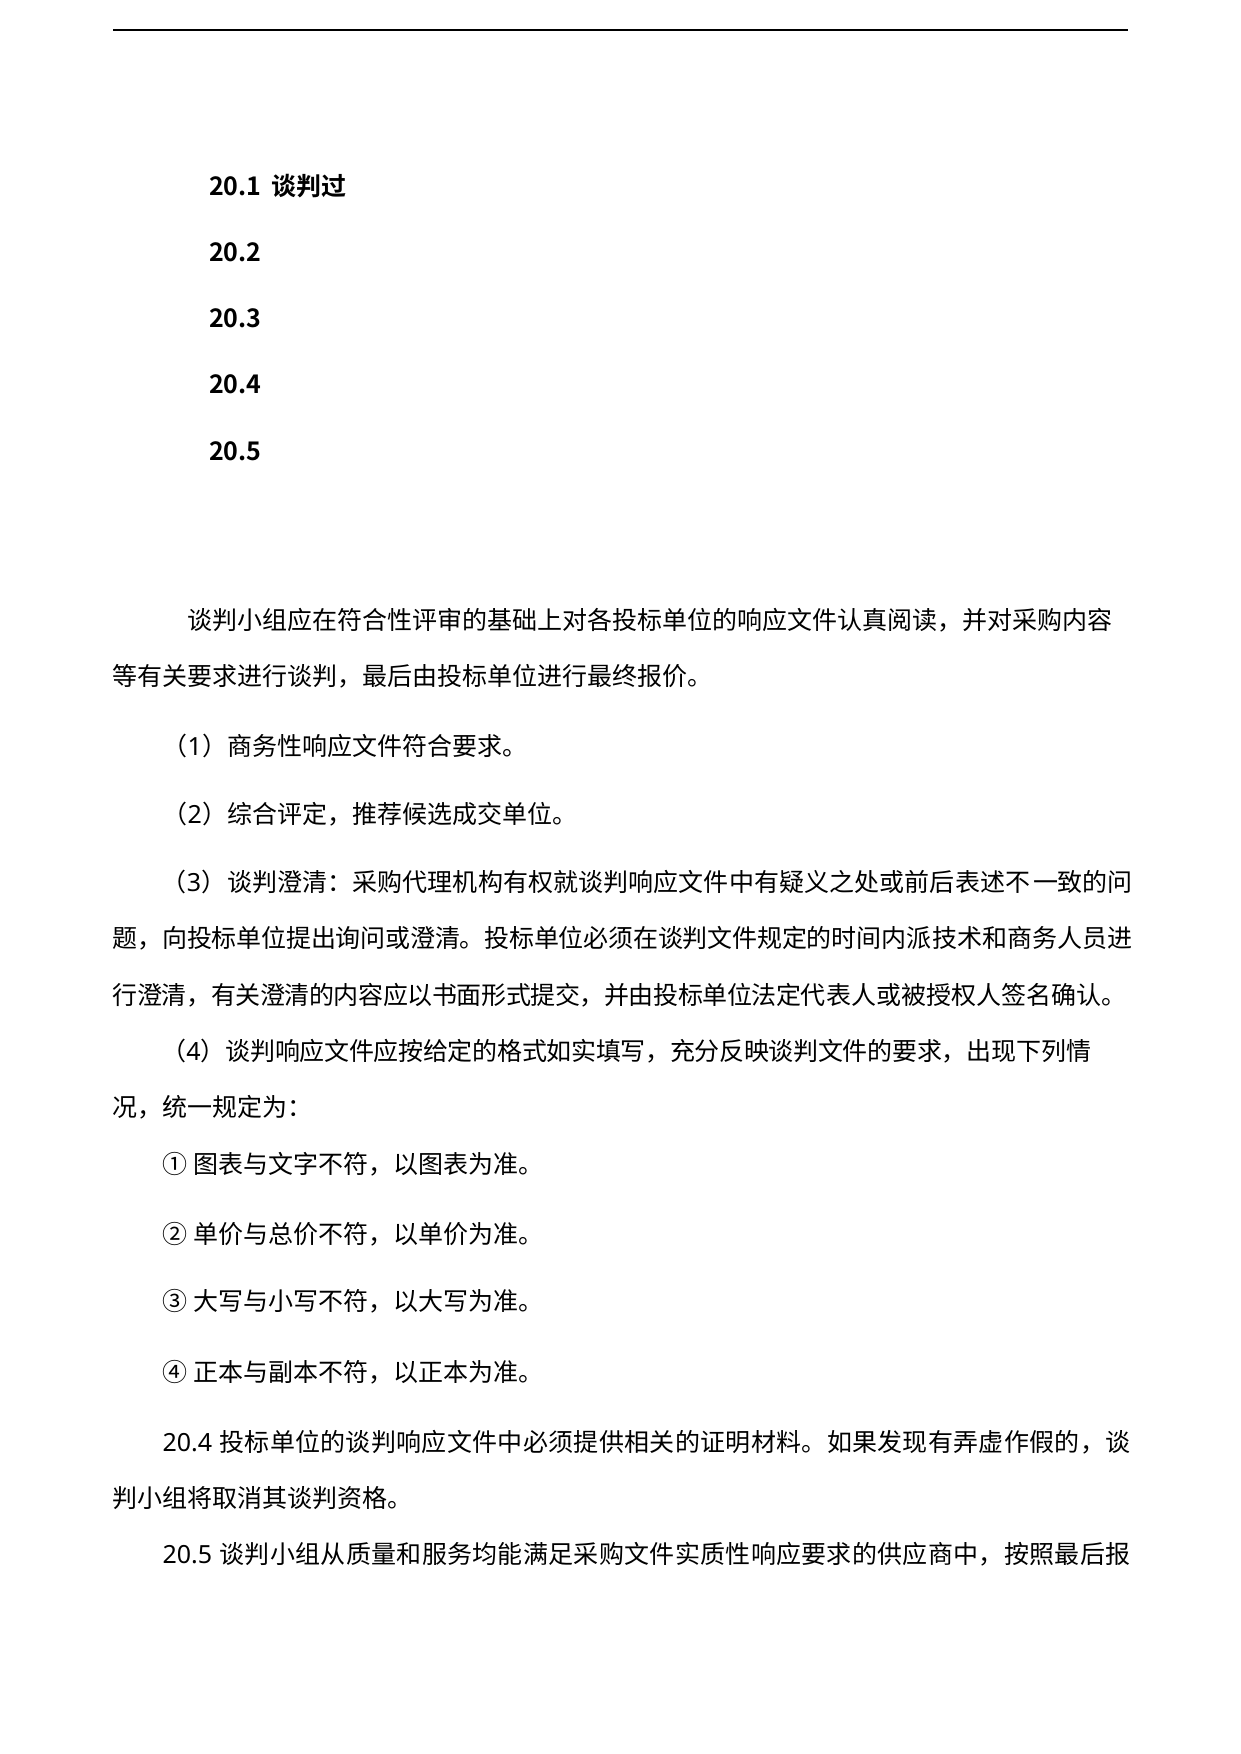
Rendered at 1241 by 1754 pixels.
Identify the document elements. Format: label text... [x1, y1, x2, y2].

text ② 单价与总价不符，以单价为准。 [112, 1199, 1128, 1255]
text ③ 大写与小写不符，以大写为准。 [112, 1266, 1128, 1322]
text ④ 正本与副本不符，以正本为准。 [112, 1336, 1128, 1392]
list 谈判过 [209, 150, 1128, 206]
list （1）商务性响应文件符合要求。 [112, 710, 1133, 766]
text 谈判小组应在符合性评审的基础上对各投标单位的响应文件认真阅读，并对采购内容等有关要求进行谈判，最后由投标单位进行最终报价。 [112, 584, 1133, 697]
list （4）谈判响应文件应按给定的格式如实填写，充分反映谈判文件的要求，出现下列情况，统一规定为： [112, 1015, 1133, 1128]
list 20.4 投标单位的谈判响应文件中必须提供相关的证明材料。如果发现有弄虚作假的，谈判小组将取消其谈判资格。 [112, 1406, 1133, 1518]
list （3）谈判澄清：采购代理机构有权就谈判响应文件中有疑义之处或前后表述不一致的问题，向投标单位提出询问或澄清。投标单位必须在谈判文件规定的时间内派技术和商务人员进行澄清，有关澄清的内容应以书面形式提交，并由投标单位法定代表人或被授权人签名确认。 [112, 847, 1133, 1015]
list （2）综合评定，推荐候选成交单位。 [112, 779, 1133, 835]
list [112, 1518, 1133, 1575]
text ① 图表与文字不符，以图表为准。 [112, 1129, 1133, 1185]
